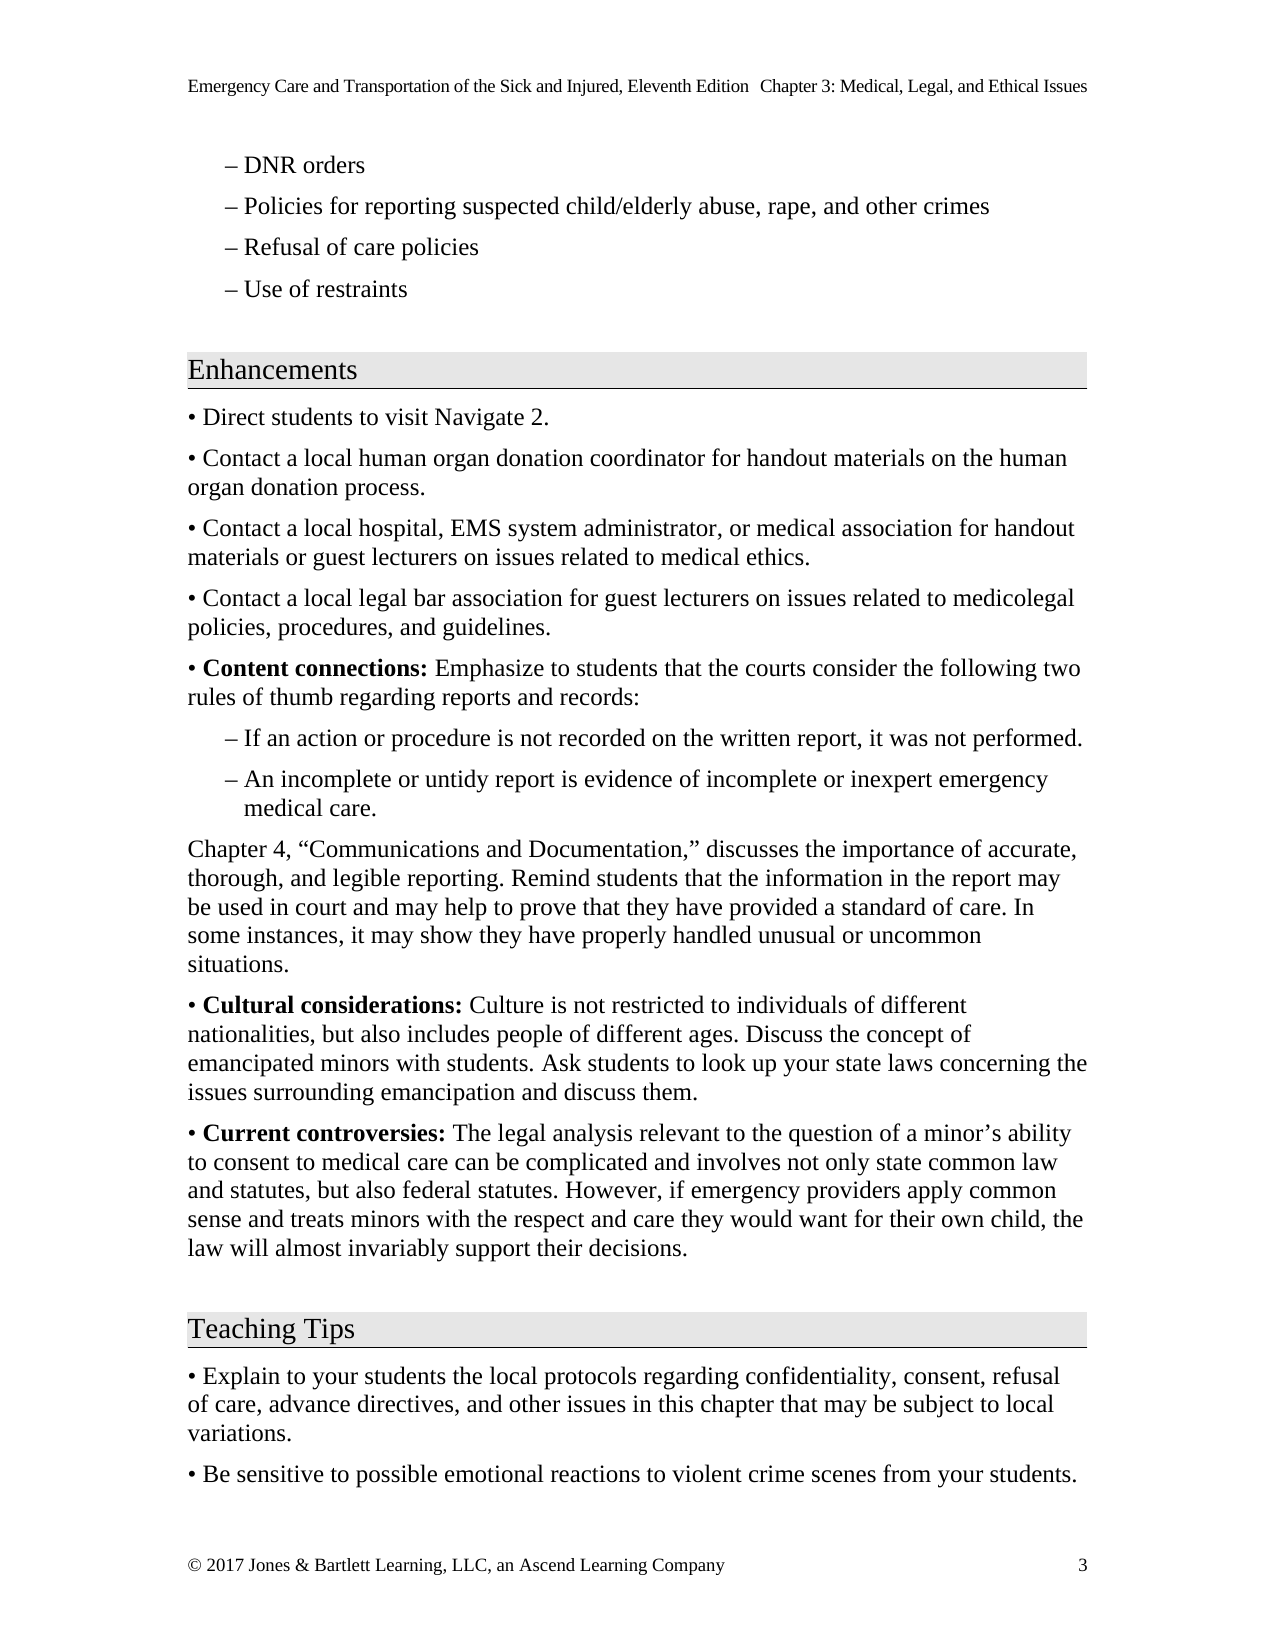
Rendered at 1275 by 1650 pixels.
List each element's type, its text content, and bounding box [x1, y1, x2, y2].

text • Contact a local legal bar association for guest lecturers on issues related to medicolegal policies, procedures, and guidelines. [187, 583, 1087, 640]
text • Contact a local human organ donation coordinator for handout materials on the human organ donation process. [187, 443, 1087, 500]
text • Current controversies: The legal analysis relevant to the question of a minor’s ability to consent to medical care can be complicated and involves not only state common law and statutes, but also federal statutes. However, if emergency providers apply common sense and treats minors with the respect and care they would want for their own child, the law will almost invariably support their decisions. [187, 1118, 1087, 1262]
text Teaching Tips [187, 1312, 1087, 1348]
text • Explain to your students the local protocols regarding confidentiality, consent, refusal of care, advance directives, and other issues in this chapter that may be subject to local variations. [187, 1361, 1087, 1447]
text – Refusal of care policies [225, 232, 1087, 261]
text Enhancements [187, 352, 1087, 389]
text Chapter 4, “Communications and Documentation,” discusses the importance of accurate, thorough, and legible reporting. Remind students that the information in the report may be used in court and may help to prove that they have provided a standard of care. In some instances, it may show they have properly handled unusual or uncommon situations. [187, 834, 1087, 978]
text – Policies for reporting suspected child/elderly abuse, rape, and other crimes [225, 191, 1087, 220]
list An incomplete or untidy report is evidence of incomplete or inexpert emergency medical care. [225, 764, 1087, 822]
text • Content connections: Emphasize to students that the courts consider the following two rules of thumb regarding reports and records: [187, 653, 1087, 710]
text • Direct students to visit Navigate 2. [187, 402, 1087, 430]
text • Be sensitive to possible emotional reactions to violent crime scenes from your students. [187, 1459, 1087, 1488]
text • Cultural considerations: Culture is not restricted to individuals of different nationalities, but also includes people of different ages. Discuss the concept of emancipated minors with students. Ask students to look up your state laws concerning the issues surrounding emancipation and discuss them. [187, 990, 1087, 1105]
text – Use of restraints [225, 274, 1087, 302]
text – DNR orders [225, 150, 1087, 179]
text • Contact a local hospital, EMS system administrator, or medical association for handout materials or guest lecturers on issues related to medical ethics. [187, 513, 1087, 570]
list If an action or procedure is not recorded on the written report, it was not performed. [225, 723, 1087, 752]
